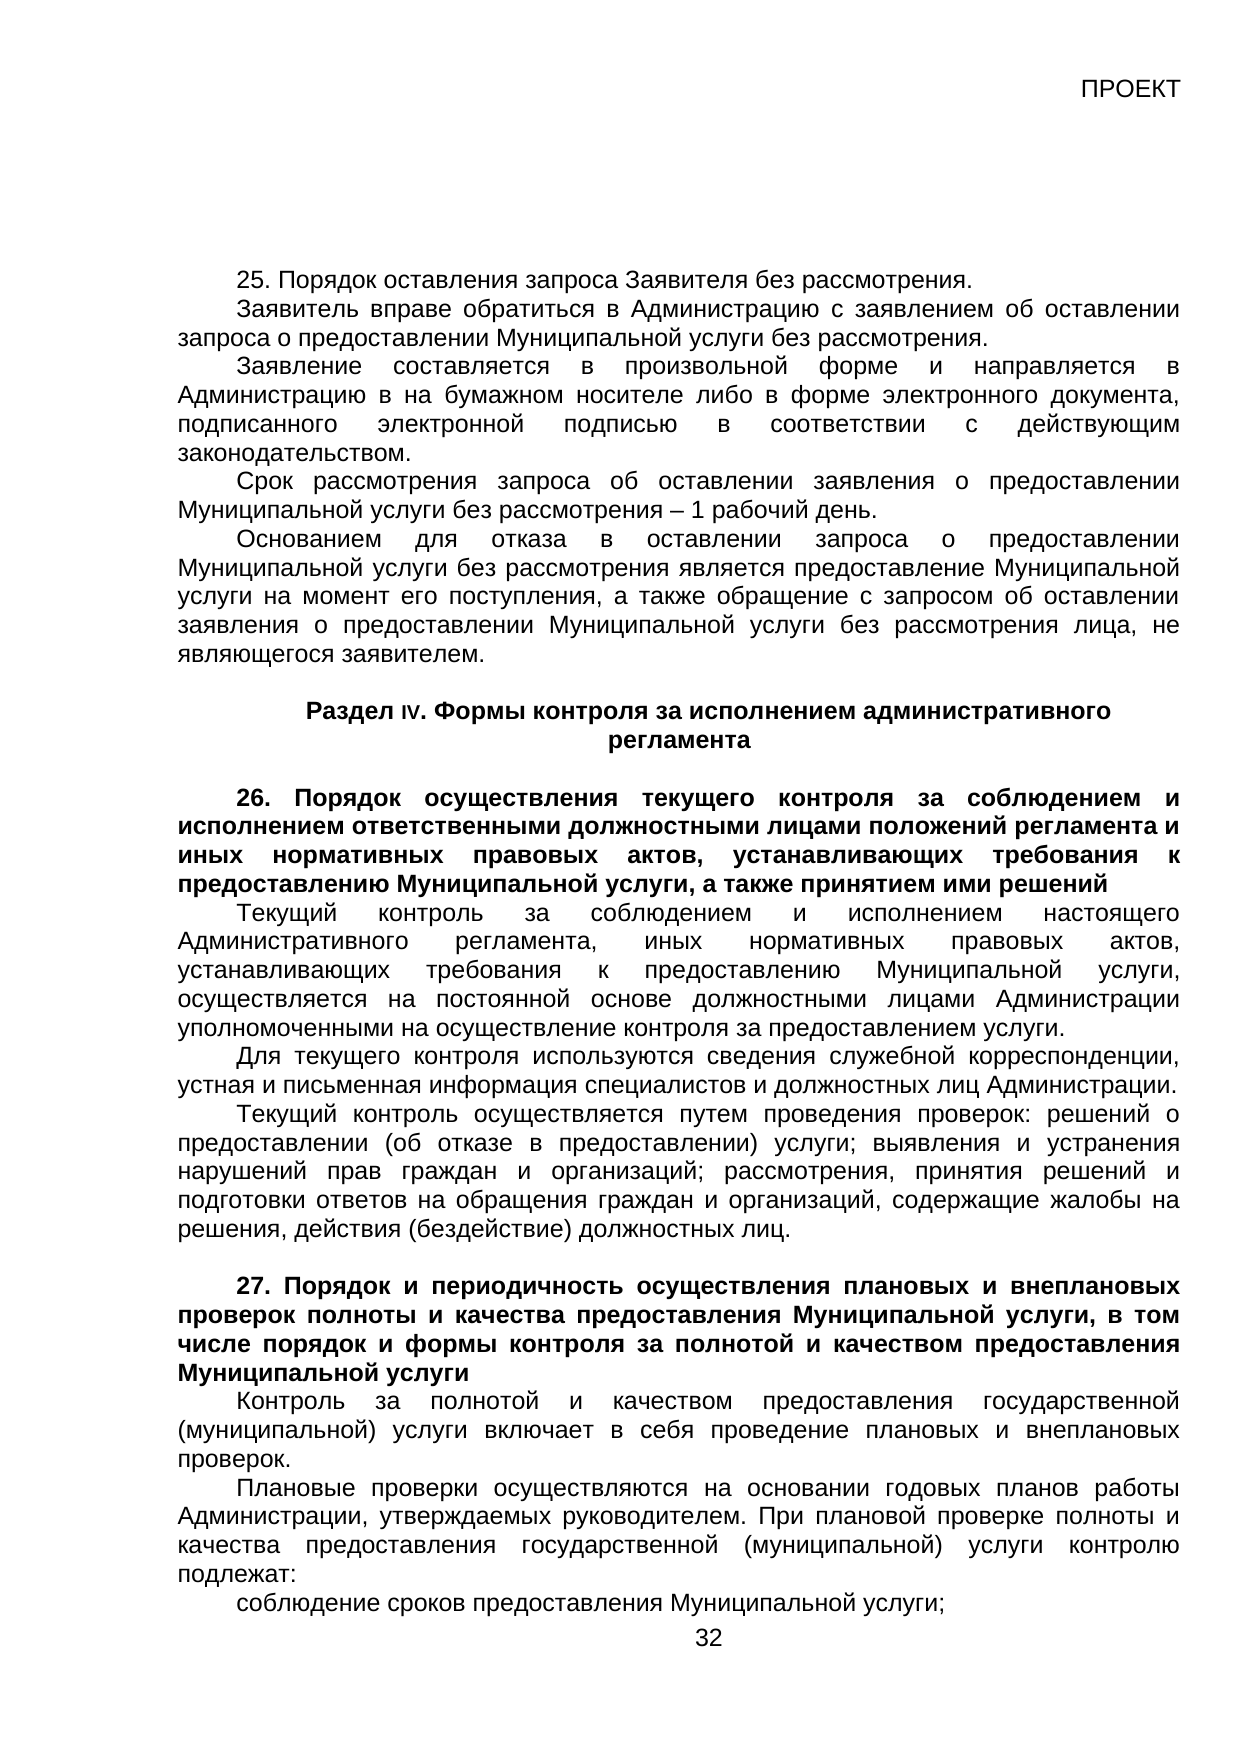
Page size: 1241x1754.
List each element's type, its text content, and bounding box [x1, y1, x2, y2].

text 27. Порядок и периодичность осуществления плановых и внеплановых проверок полноты и качества предоставления Муниципальной услуги, в том числе порядок и формы контроля за полнотой и качеством предоставления Муниципальной услуги [177, 1271, 1181, 1386]
text соблюдение сроков предоставления Муниципальной услуги; [177, 1587, 1181, 1616]
text Контроль за полнотой и качеством предоставления государственной (муниципальной) услуги включает в себя проведение плановых и внеплановых проверок. [177, 1386, 1181, 1472]
text 26. Порядок осуществления текущего контроля за соблюдением и исполнением ответственными должностными лицами положений регламента и иных нормативных правовых актов, устанавливающих требования к предоставлению Муниципальной услуги, а также принятием ими решений [177, 782, 1181, 897]
text Заявление составляется в произвольной форме и направляется в Администрацию в на бумажном носителе либо в форме электронного документа, подписанного электронной подписью в соответствии с действующим законодательством. [177, 351, 1181, 466]
text Для текущего контроля используются сведения служебной корреспонденции, устная и письменная информация специалистов и должностных лиц Администрации. [177, 1041, 1181, 1099]
text Раздел iv. Формы контроля за исполнением административного регламента [177, 696, 1181, 754]
text Текущий контроль за соблюдением и исполнением настоящего Административного регламента, иных нормативных правовых актов, устанавливающих требования к предоставлению Муниципальной услуги, осуществляется на постоянной основе должностными лицами Администрации уполномоченными на осуществление контроля за предоставлением услуги. [177, 897, 1181, 1041]
text Текущий контроль осуществляется путем проведения проверок: решений о предоставлении (об отказе в предоставлении) услуги; выявления и устранения нарушений прав граждан и организаций; рассмотрения, принятия решений и подготовки ответов на обращения граждан и организаций, содержащие жалобы на решения, действия (бездействие) должностных лиц. [177, 1099, 1181, 1242]
text Основанием для отказа в оставлении запроса о предоставлении Муниципальной услуги без рассмотрения является предоставление Муниципальной услуги на момент его поступления, а также обращение с запросом об оставлении заявления о предоставлении Муниципальной услуги без рассмотрения лица, не являющегося заявителем. [177, 524, 1181, 667]
text Срок рассмотрения запроса об оставлении заявления о предоставлении Муниципальной услуги без рассмотрения – 1 рабочий день. [177, 466, 1181, 524]
text 25. Порядок оставления запроса Заявителя без рассмотрения. [177, 265, 1181, 294]
text Плановые проверки осуществляются на основании годовых планов работы Администрации, утверждаемых руководителем. При плановой проверке полноты и качества предоставления государственной (муниципальной) услуги контролю подлежат: [177, 1472, 1181, 1587]
text Заявитель вправе обратиться в Администрацию с заявлением об оставлении запроса о предоставлении Муниципальной услуги без рассмотрения. [177, 294, 1181, 351]
